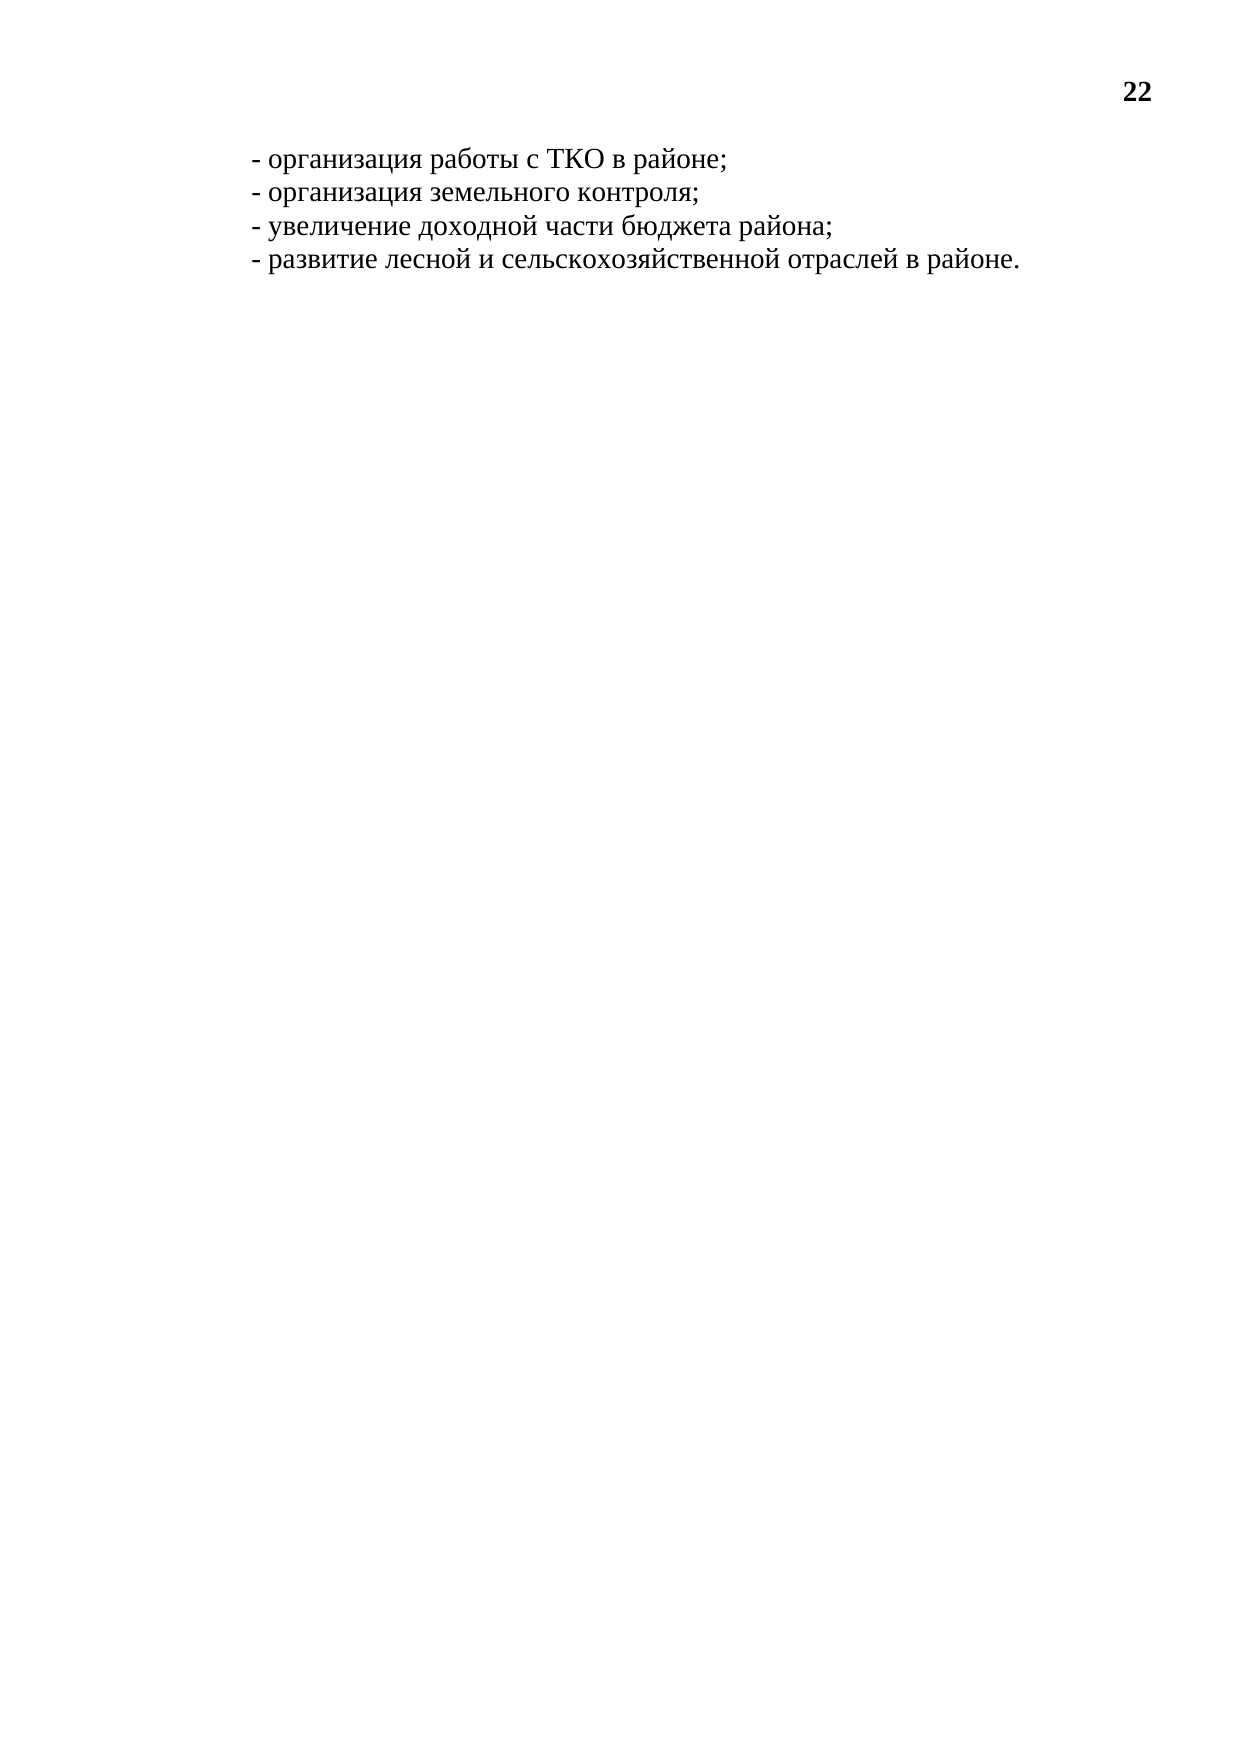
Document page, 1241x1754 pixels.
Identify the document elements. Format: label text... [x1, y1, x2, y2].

text - организация земельного контроля; [177, 174, 1152, 208]
text - увеличение доходной части бюджета района; [177, 208, 1152, 241]
text - развитие лесной и сельскохозяйственной отраслей в районе. [177, 241, 1152, 275]
text - организация работы с ТКО в районе; [177, 141, 1152, 174]
